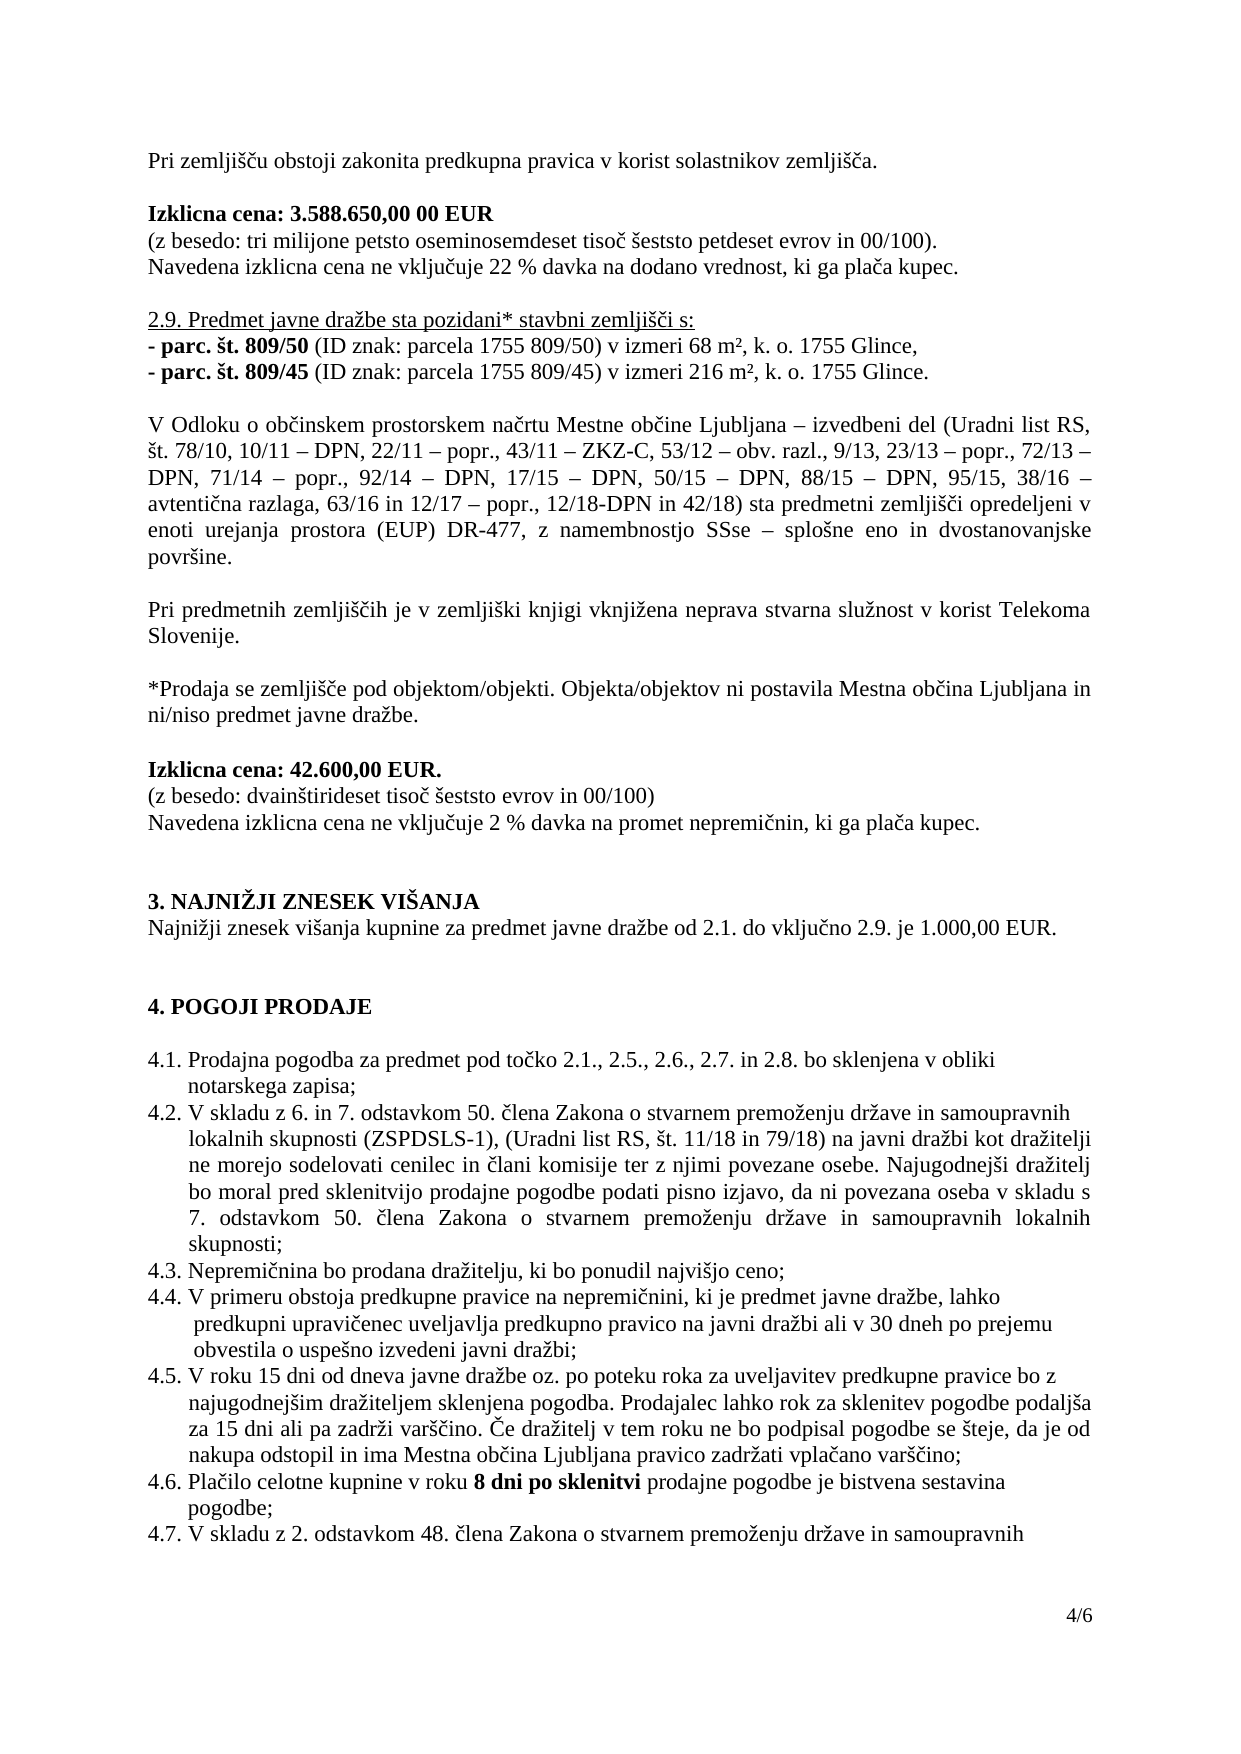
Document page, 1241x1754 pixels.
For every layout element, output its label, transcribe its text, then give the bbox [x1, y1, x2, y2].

text V Odloku o občinskem prostorskem načrtu Mestne občine Ljubljana – izvedbeni del (Uradni list RS, št. 78/10, 10/11 – DPN, 22/11 – popr., 43/11 – ZKZ-C, 53/12 – obv. razl., 9/13, 23/13 – popr., 72/13 – DPN, 71/14 – popr., 92/14 – DPN, 17/15 – DPN, 50/15 – DPN, 88/15 – DPN, 95/15, 38/16 – avtentična razlaga, 63/16 in 12/17 – popr., 12/18-DPN in 42/18) sta predmetni zemljišči opredeljeni v enoti urejanja prostora (EUP) DR-477, z namembnostjo SSse – splošne eno in dvostanovanjske površine. [148, 411, 1093, 569]
text 4.1. Prodajna pogodba za predmet pod točko 2.1., 2.5., 2.6., 2.7. in 2.8. bo sklenjena v obliki [148, 1046, 1093, 1072]
text - parc. št. 809/50 (ID znak: parcela 1755 809/50) v izmeri 68 m², k. o. 1755 Glince, [148, 332, 1093, 358]
text Izklicna cena: 42.600,00 EUR. [148, 756, 1093, 782]
text Najnižji znesek višanja kupnine za predmet javne dražbe od 2.1. do vključno 2.9. je 1.000,00 EUR. [148, 914, 1093, 941]
text 3. NAJNIŽJI ZNESEK VIŠANJA [148, 888, 1093, 914]
text *Prodaja se zemljišče pod objektom/objekti. Objekta/objektov ni postavila Mestna občina Ljubljana in ni/niso predmet javne dražbe. [148, 675, 1093, 727]
text 2.9. Predmet javne dražbe sta pozidani* stavbni zemljišči s: [148, 306, 1093, 332]
text (z besedo: tri milijone petsto oseminosemdeset tisoč šeststo petdeset evrov in 00/100). [148, 227, 1093, 253]
text pogodbe; [148, 1494, 1093, 1520]
text 4.3. Nepremičnina bo prodana dražitelju, ki bo ponudil najvišjo ceno; [148, 1257, 1093, 1283]
text predkupni upravičenec uveljavlja predkupno pravico na javni dražbi ali v 30 dneh po prejemu [148, 1309, 1093, 1336]
text 4.4. V primeru obstoja predkupne pravice na nepremičnini, ki je predmet javne dražbe, lahko [148, 1283, 1093, 1309]
text Navedena izklicna cena ne vključuje 22 % davka na dodano vrednost, ki ga plača kupec. [148, 253, 1093, 279]
text 4.6. Plačilo celotne kupnine v roku 8 dni po sklenitvi prodajne pogodbe je bistvena sestavina [148, 1468, 1093, 1494]
text Pri zemljišču obstoji zakonita predkupna pravica v korist solastnikov zemljišča. [148, 148, 1093, 174]
text notarskega zapisa; [148, 1072, 1093, 1099]
text Navedena izklicna cena ne vključuje 2 % davka na promet nepremičnin, ki ga plača kupec. [148, 809, 1093, 835]
text obvestila o uspešno izvedeni javni dražbi; [148, 1336, 1093, 1362]
text Izklicna cena: 3.588.650,00 00 EUR [148, 200, 1093, 227]
text Pri predmetnih zemljiščih je v zemljiški knjigi vknjižena neprava stvarna služnost v korist Telekoma Slovenije. [148, 596, 1093, 648]
text najugodnejšim dražiteljem sklenjena pogodba. Prodajalec lahko rok za sklenitev pogodbe podaljša za 15 dni ali pa zadrži varščino. Če dražitelj v tem roku ne bo podpisal pogodbe se šteje, da je od nakupa odstopil in ima Mestna občina Ljubljana pravico zadržati vplačano varščino; [188, 1389, 1093, 1468]
text 4.7. V skladu z 2. odstavkom 48. člena Zakona o stvarnem premoženju države in samoupravnih [148, 1520, 1093, 1547]
text 4.5. V roku 15 dni od dneva javne dražbe oz. po poteku roka za uveljavitev predkupne pravice bo z [148, 1362, 1093, 1389]
text lokalnih skupnosti (ZSPDSLS-1), (Uradni list RS, št. 11/18 in 79/18) na javni dražbi kot dražitelji ne morejo sodelovati cenilec in člani komisije ter z njimi povezane osebe. Najugodnejši dražitelj bo moral pred sklenitvijo prodajne pogodbe podati pisno izjavo, da ni povezana oseba v skladu s 7. odstavkom 50. člena Zakona o stvarnem premoženju države in samoupravnih lokalnih skupnosti; [188, 1125, 1093, 1257]
text 4.2. V skladu z 6. in 7. odstavkom 50. člena Zakona o stvarnem premoženju države in samoupravnih [148, 1099, 1093, 1125]
text - parc. št. 809/45 (ID znak: parcela 1755 809/45) v izmeri 216 m², k. o. 1755 Glince. [148, 358, 1093, 385]
text (z besedo: dvainštirideset tisoč šeststo evrov in 00/100) [148, 782, 1093, 809]
text 4. POGOJI PRODAJE [148, 993, 1093, 1020]
